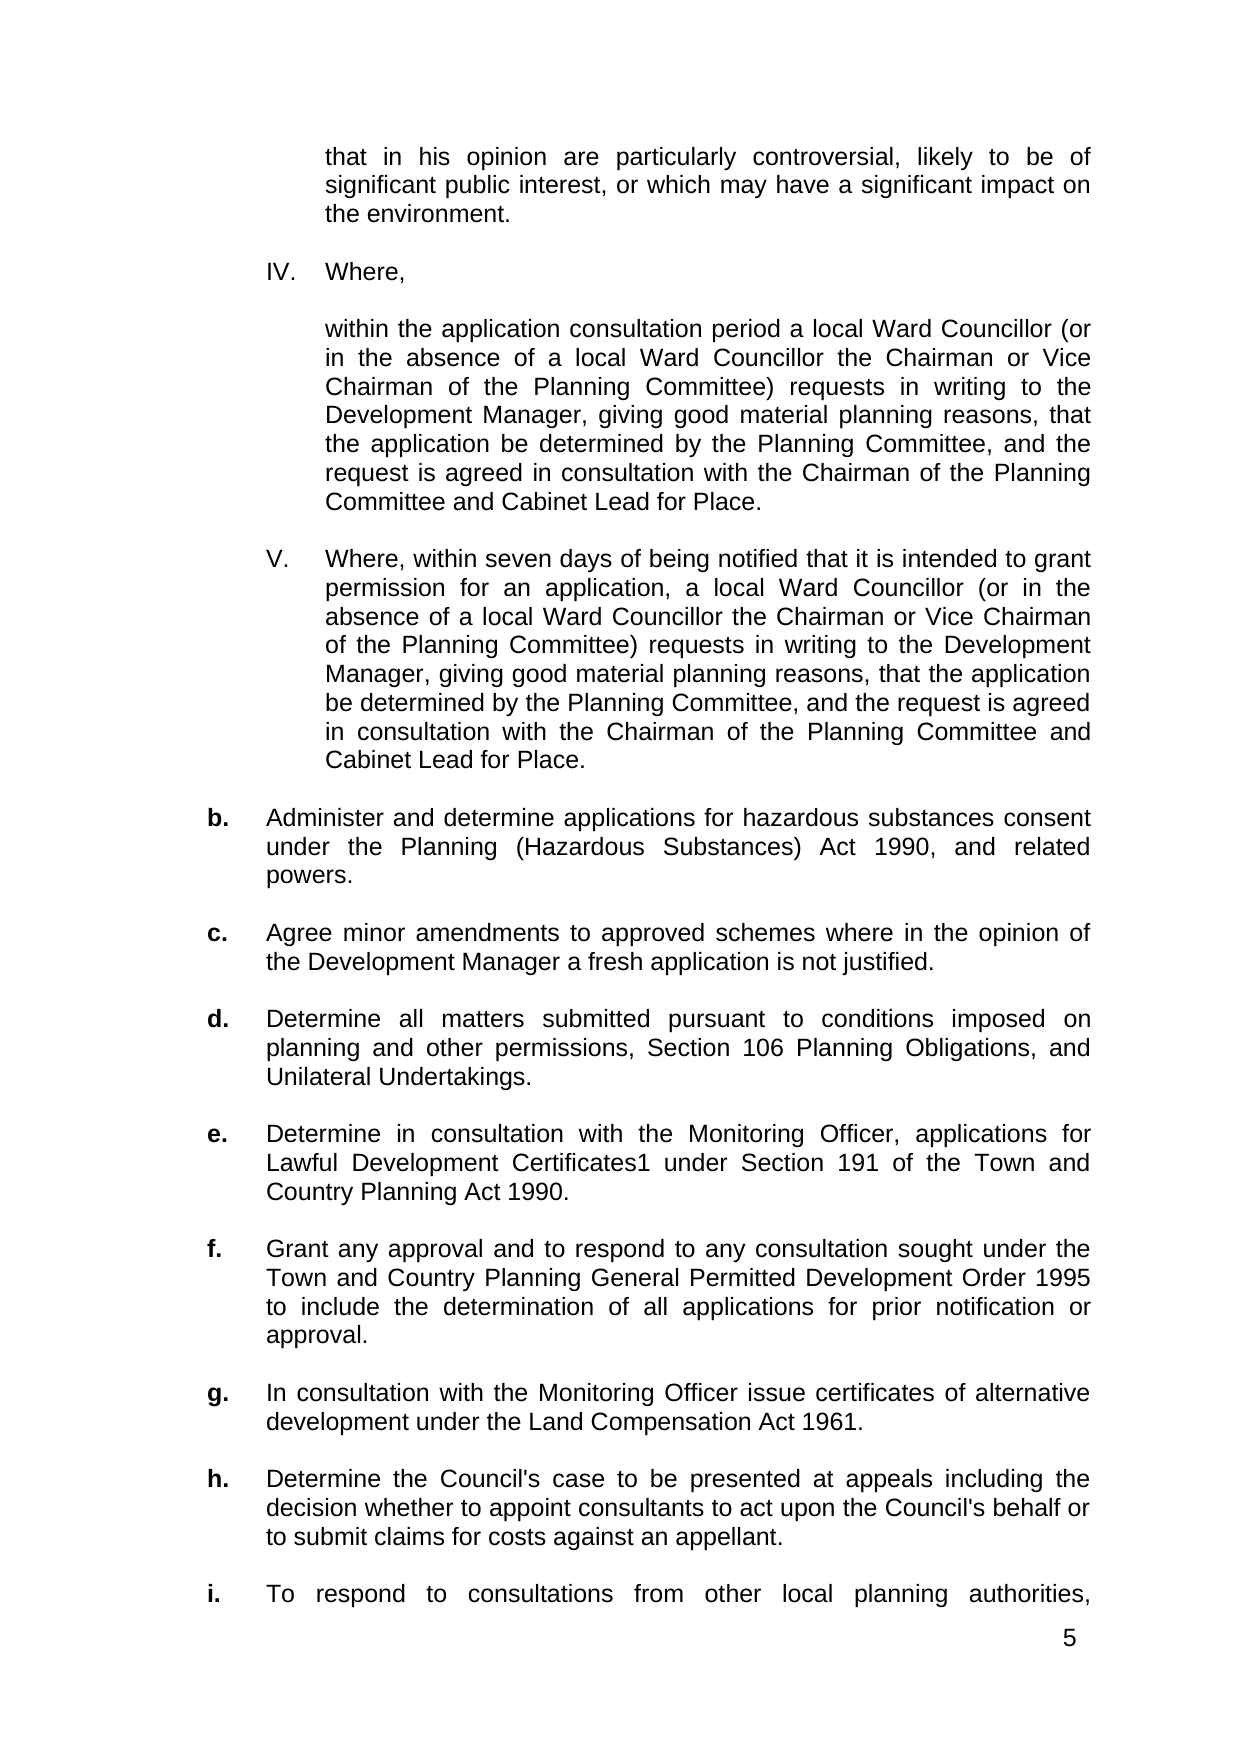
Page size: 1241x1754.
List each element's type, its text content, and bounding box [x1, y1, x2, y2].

list Determine the Council's case to be presented at appeals including the decision whether to appoint consultants to act upon the Council's behalf or to submit claims for costs against an appellant. [207, 1464, 1092, 1550]
list Agree minor amendments to approved schemes where in the opinion of the Development Manager a fresh application is not justified. [207, 918, 1092, 975]
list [266, 142, 1092, 228]
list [207, 1579, 1092, 1608]
list Determine all matters submitted pursuant to conditions imposed on planning and other permissions, Section 106 Planning Obligations, and Unilateral Undertakings. [207, 1004, 1092, 1090]
list Grant any approval and to respond to any consultation sought under the Town and Country Planning General Permitted Development Order 1995 to include the determination of all applications for prior notification or approval. [207, 1234, 1092, 1349]
list Determine in consultation with the Monitoring Officer, applications for Lawful Development Certificates1 under Section 191 of the Town and Country Planning Act 1990. [207, 1119, 1092, 1205]
list Where, [266, 257, 1092, 285]
list In consultation with the Monitoring Officer issue certificates of alternative development under the Land Compensation Act 1961. [207, 1378, 1092, 1435]
list Where, within seven days of being notified that it is intended to grant permission for an application, a local Ward Councillor (or in the absence of a local Ward Councillor the Chairman or Vice Chairman of the Planning Committee) requests in writing to the Development Manager, giving good material planning reasons, that the application be determined by the Planning Committee, and the request is agreed in consultation with the Chairman of the Planning Committee and Cabinet Lead for Place. [266, 544, 1092, 774]
list Administer and determine applications for hazardous substances consent under the Planning (Hazardous Substances) Act 1990, and related powers. [207, 803, 1092, 889]
text within the application consultation period a local Ward Councillor (or in the absence of a local Ward Councillor the Chairman or Vice Chairman of the Planning Committee) requests in writing to the Development Manager, giving good material planning reasons, that the application be determined by the Planning Committee, and the request is agreed in consultation with the Chairman of the Planning Committee and Cabinet Lead for Place. [266, 314, 1092, 515]
